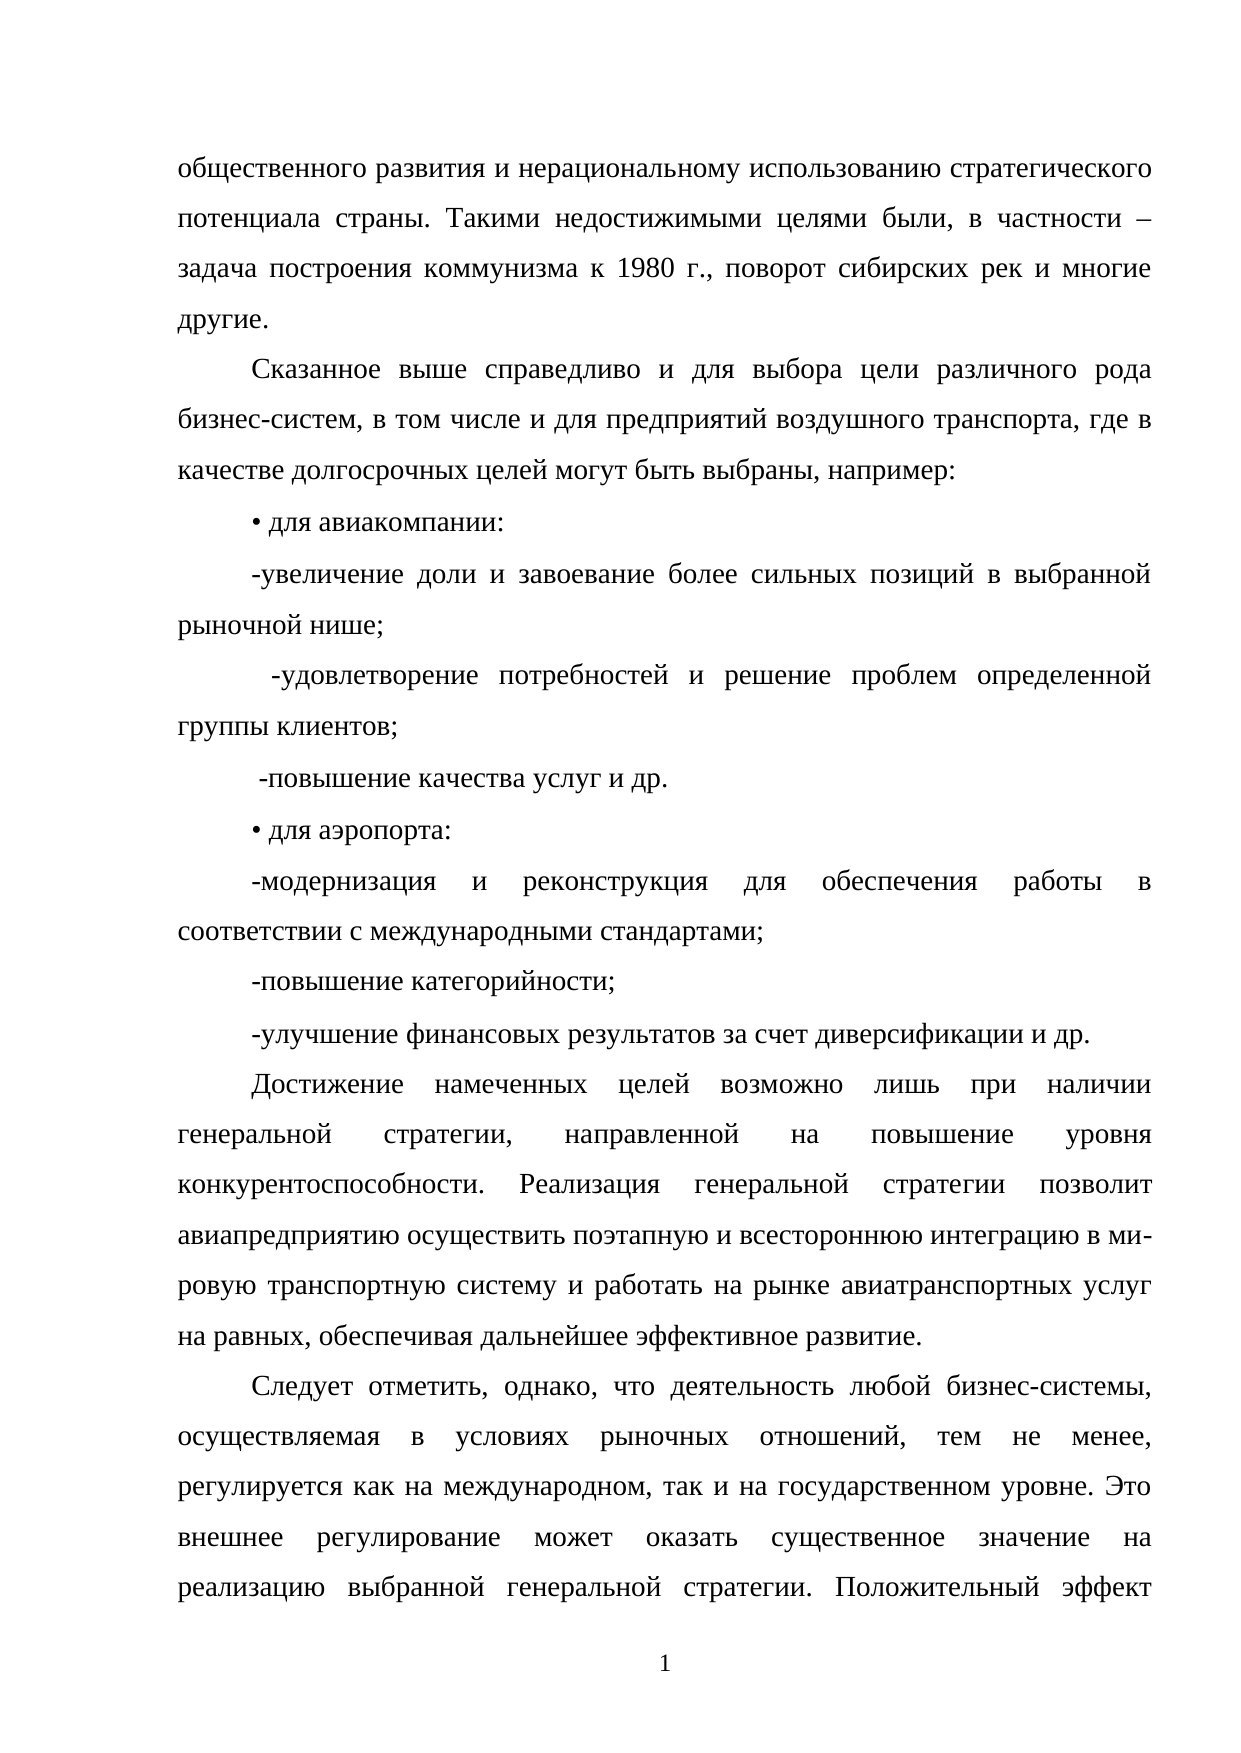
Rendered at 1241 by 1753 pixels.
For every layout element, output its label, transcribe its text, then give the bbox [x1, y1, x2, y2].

text Сказанное выше справедливо и для выбора цели различного рода бизнес-систем, в том числе и для предприятий воздушного транспорта, где в качестве долгосрочных целей могут быть выбраны, например: [177, 351, 1152, 485]
text -модернизация и реконструкция для обеспечения работы в соответствии с международными стандартами; [177, 863, 1152, 947]
text Достижение намеченных целей возможно лишь при наличии генеральной стратегии, направленной на повышение уровня конкурентоспособности. Реализация генеральной стратегии позволит авиапредприятию осуществить поэтапную и всестороннюю интеграцию в мировую транспортную систему и работать на рынке авиатранспортных услуг на равных, обеспечивая дальнейшее эффективное развитие. [177, 1066, 1152, 1351]
text -удовлетворение потребностей и решение проблем определенной группы клиентов; [177, 657, 1152, 741]
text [177, 1368, 1152, 1603]
text -улучшение финансовых результатов за счет диверсификации и др. [177, 1016, 1152, 1049]
text -повышение качества услуг и др. [177, 760, 1152, 793]
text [177, 150, 1152, 334]
text • для авиакомпании: [177, 504, 1152, 538]
text -повышение категорийности; [177, 963, 1152, 997]
text • для аэропорта: [177, 812, 1152, 846]
text -увеличение доли и завоевание более сильных позиций в выбранной рыночной нише; [177, 557, 1152, 641]
